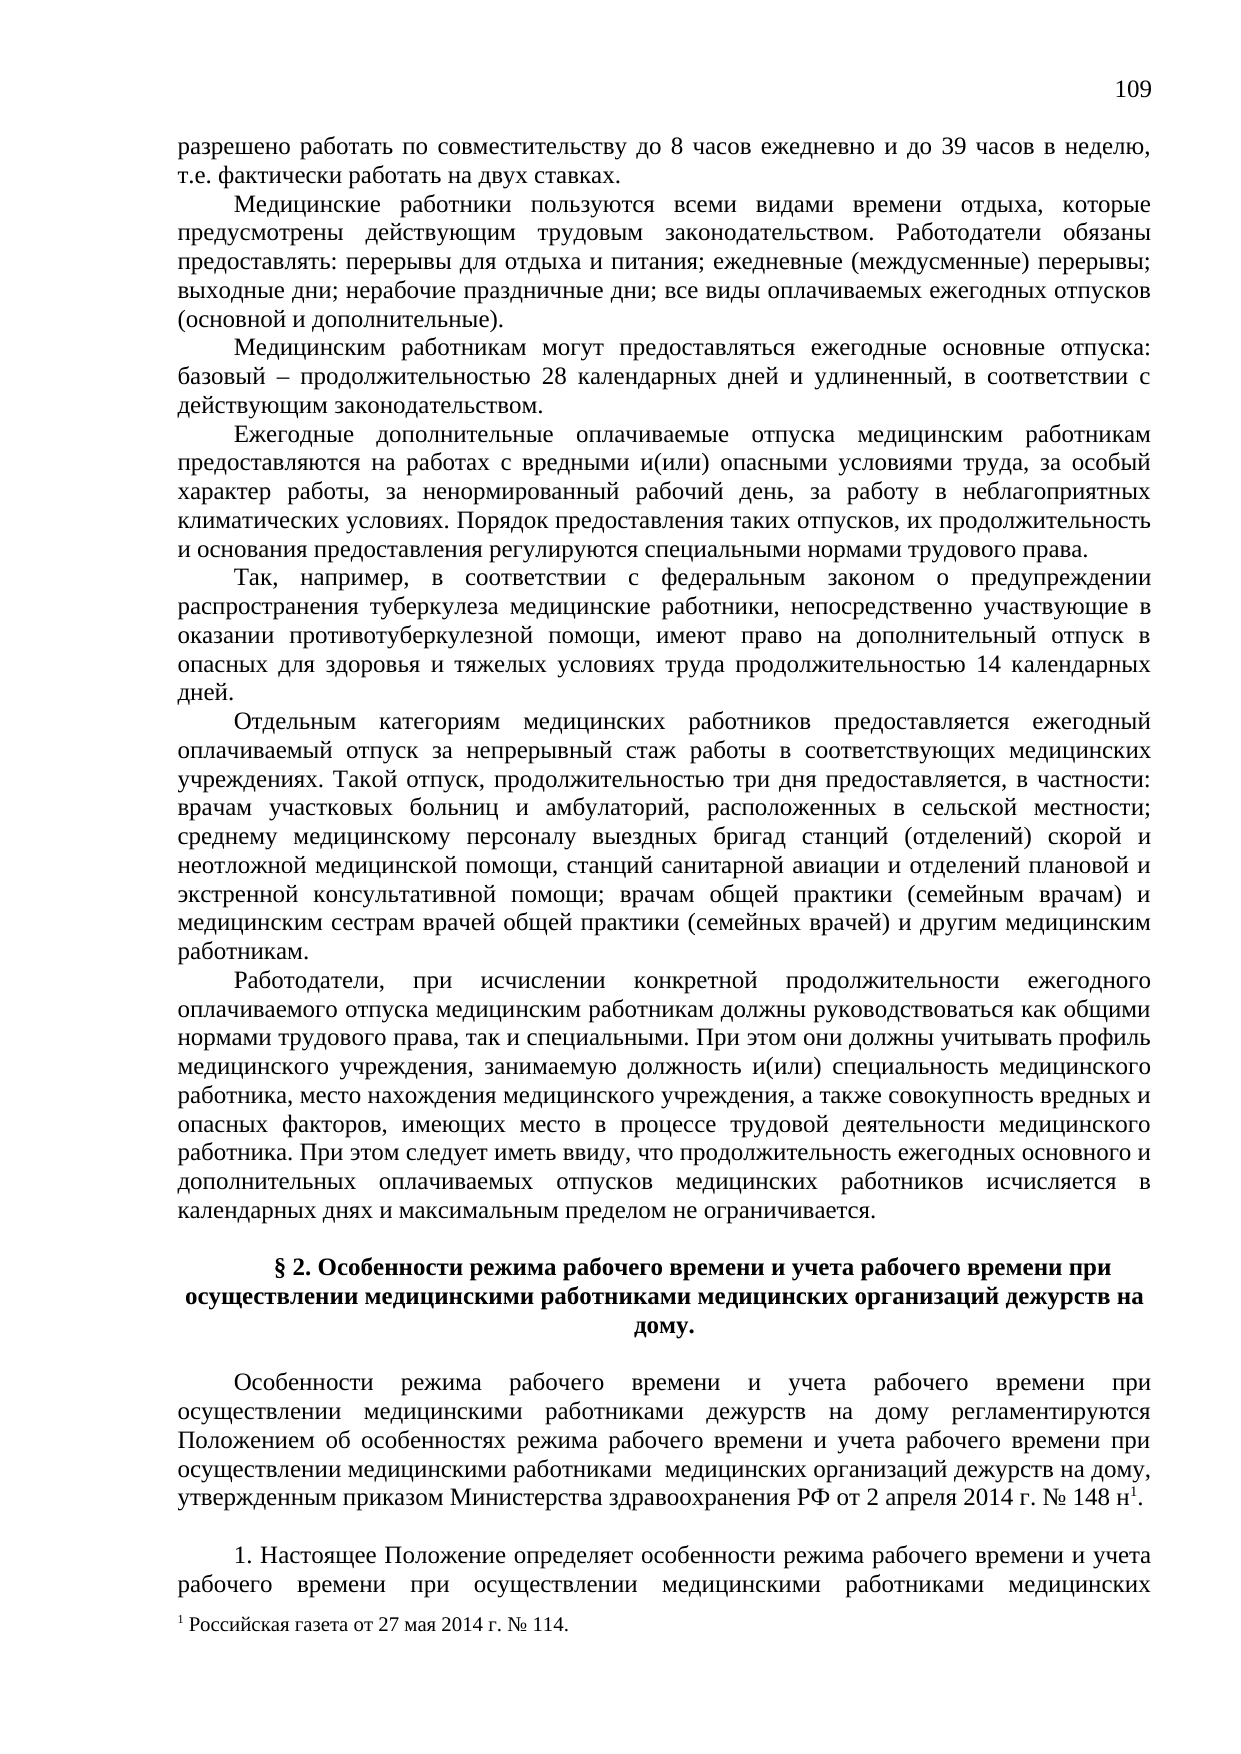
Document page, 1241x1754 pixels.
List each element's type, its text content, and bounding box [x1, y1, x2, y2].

text Работодатели, при исчислении конкретной продолжительности ежегодного оплачиваемого отпуска медицинским работникам должны руководствоваться как общими нормами трудового права, так и специальными. При этом они должны учитывать профиль медицинского учреждения, занимаемую должность и(или) специальность медицинского работника, место нахождения медицинского учреждения, а также совокупность вредных и опасных факторов, имеющих место в процессе трудовой деятельности медицинского работника. При этом следует иметь ввиду, что продолжительность ежегодных основного и дополнительных оплачиваемых отпусков медицинских работников исчисляется в календарных днях и максимальным пределом не ограничивается. [177, 965, 1152, 1224]
text Медицинским работникам могут предоставляться ежегодные основные отпуска: базовый – продолжительностью 28 календарных дней и удлиненный, в соответствии с действующим законодательством. [177, 332, 1152, 419]
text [177, 1540, 1152, 1597]
text Особенности режима рабочего времени и учета рабочего времени при осуществлении медицинскими работниками дежурств на дому регламентируются Положением об особенностях режима рабочего времени и учета рабочего времени при осуществлении медицинскими работниками медицинских организаций дежурств на дому, утвержденным приказом Министерства здравоохранения РФ от 2 апреля 2014 г. № 148 н. [177, 1367, 1152, 1511]
text Отдельным категориям медицинских работников предоставляется ежегодный оплачиваемый отпуск за непрерывный стаж работы в соответствующих медицинских учреждениях. Такой отпуск, продолжительностью три дня предоставляется, в частности: врачам участковых больниц и амбулаторий, расположенных в сельской местности; среднему медицинскому персоналу выездных бригад станций (отделений) скорой и неотложной медицинской помощи, станций санитарной авиации и отделений плановой и экстренной консультативной помощи; врачам общей практики (семейным врачам) и медицинским сестрам врачей общей практики (семейных врачей) и другим медицинским работникам. [177, 706, 1152, 965]
text Ежегодные дополнительные оплачиваемые отпуска медицинским работникам предоставляются на работах с вредными и(или) опасными условиями труда, за особый характер работы, за ненормированный рабочий день, за работу в неблагоприятных климатических условиях. Порядок предоставления таких отпусков, их продолжительность и основания предоставления регулируются специальными нормами трудового права. [177, 419, 1152, 562]
text Медицинские работники пользуются всеми видами времени отдыха, которые предусмотрены действующим трудовым законодательством. Работодатели обязаны предоставлять: перерывы для отдыха и питания; ежедневные (междусменные) перерывы; выходные дни; нерабочие праздничные дни; все виды оплачиваемых ежегодных отпусков (основной и дополнительные). [177, 189, 1152, 332]
text § 2. Особенности режима рабочего времени и учета рабочего времени при осуществлении медицинскими работниками медицинских организаций дежурств на дому. [177, 1252, 1152, 1339]
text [177, 131, 1152, 189]
text Так, например, в соответствии с федеральным законом о предупреждении распространения туберкулеза медицинские работники, непосредственно участвующие в оказании противотуберкулезной помощи, имеют право на дополнительный отпуск в опасных для здоровья и тяжелых условиях труда продолжительностью 14 календарных дней. [177, 562, 1152, 706]
